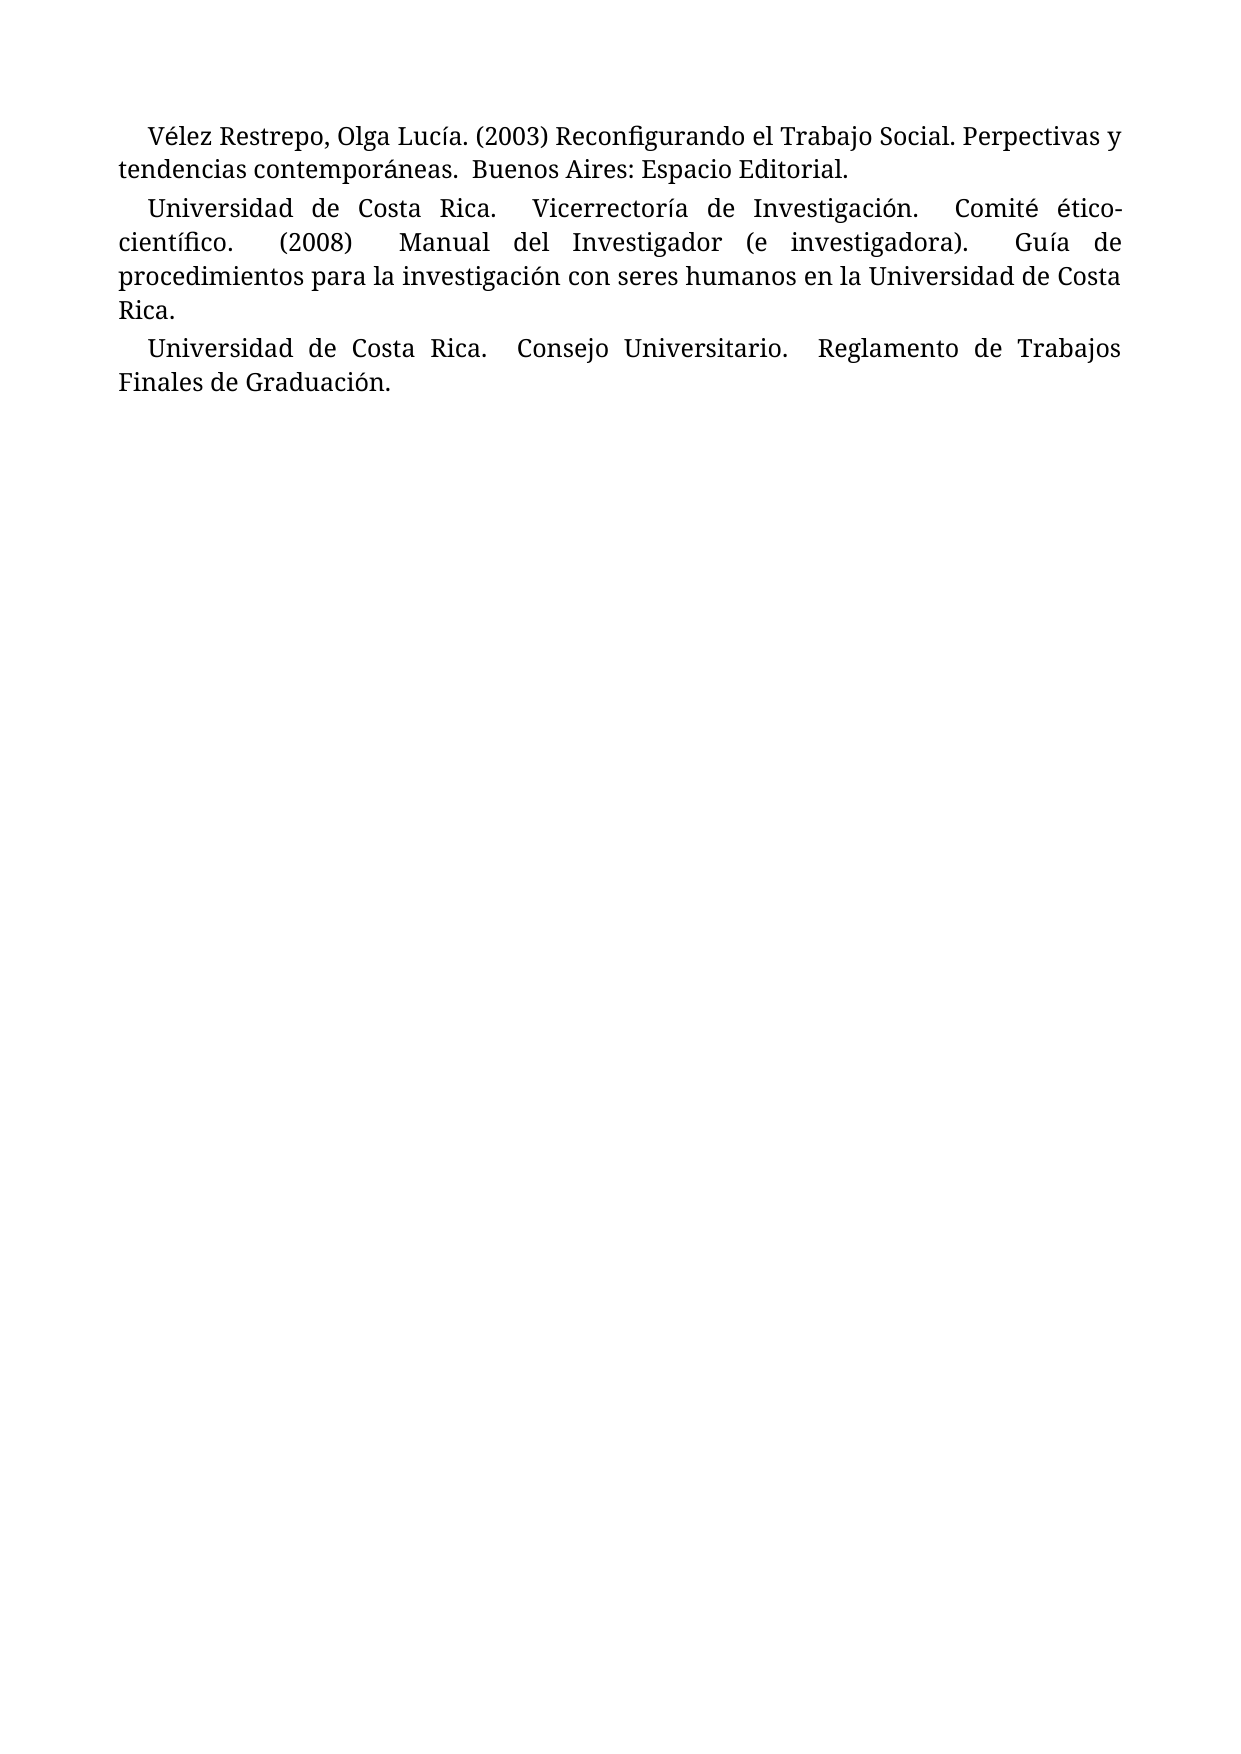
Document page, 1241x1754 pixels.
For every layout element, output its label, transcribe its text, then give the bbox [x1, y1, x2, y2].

text Universidad de Costa Rica. Vicerrectoría de Investigación. Comité ético-científico. (2008) Manual del Investigador (e investigadora). Guía de procedimientos para la investigación con seres humanos en la Universidad de Costa Rica. [118, 190, 1122, 327]
text Vélez Restrepo, Olga Lucía. (2003) Reconfigurando el Trabajo Social. Perpectivas y tendencias contemporáneas. Buenos Aires: Espacio Editorial. [118, 118, 1122, 186]
text Universidad de Costa Rica. Consejo Universitario. Reglamento de Trabajos Finales de Graduación. [118, 331, 1122, 399]
